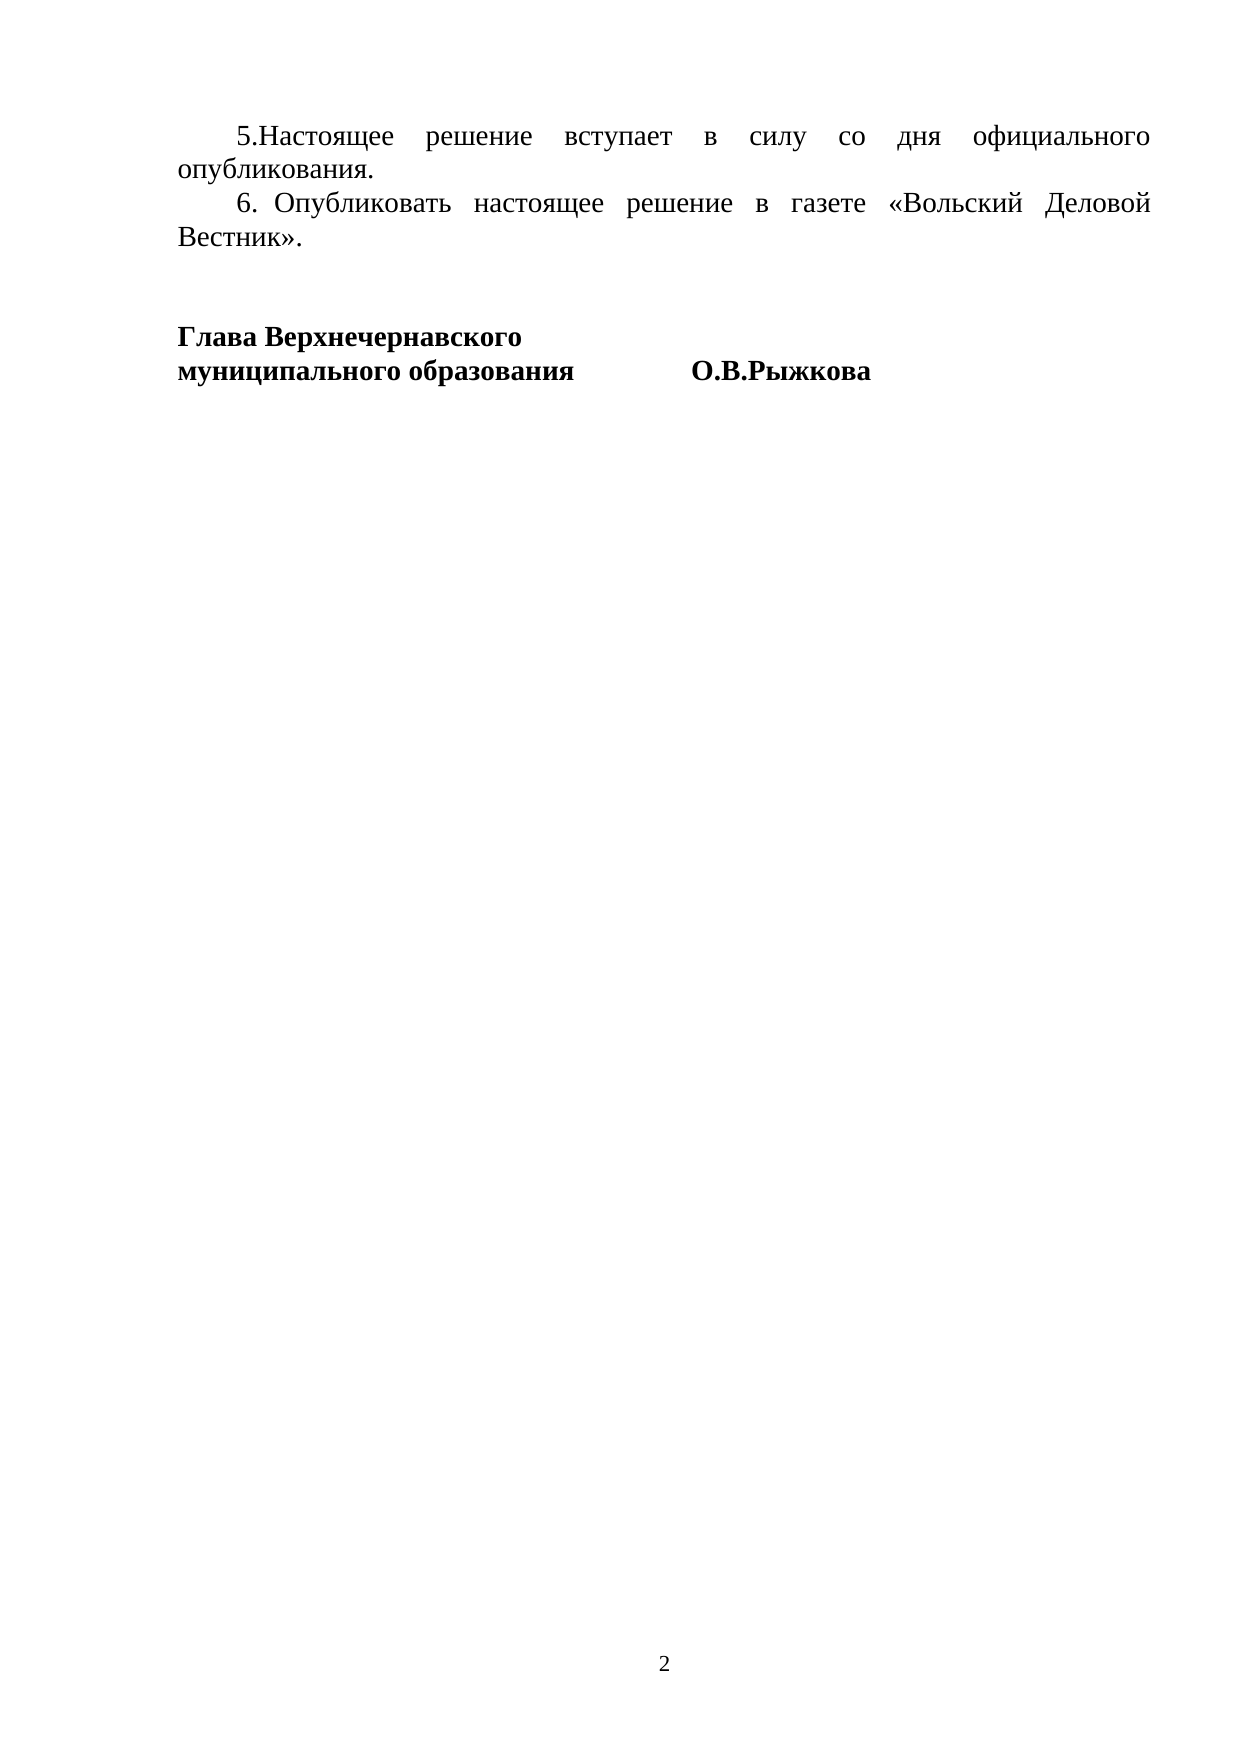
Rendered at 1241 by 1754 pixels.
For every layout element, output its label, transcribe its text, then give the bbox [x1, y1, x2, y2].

text Глава Верхнечернавского [177, 319, 1152, 353]
text 5.Настоящее решение вступает в силу со дня официального опубликования. [177, 118, 1152, 185]
text муниципального образования О.В.Рыжкова [177, 353, 1152, 386]
list Опубликовать настоящее решение в газете «Вольский Деловой Вестник». [177, 185, 1152, 252]
